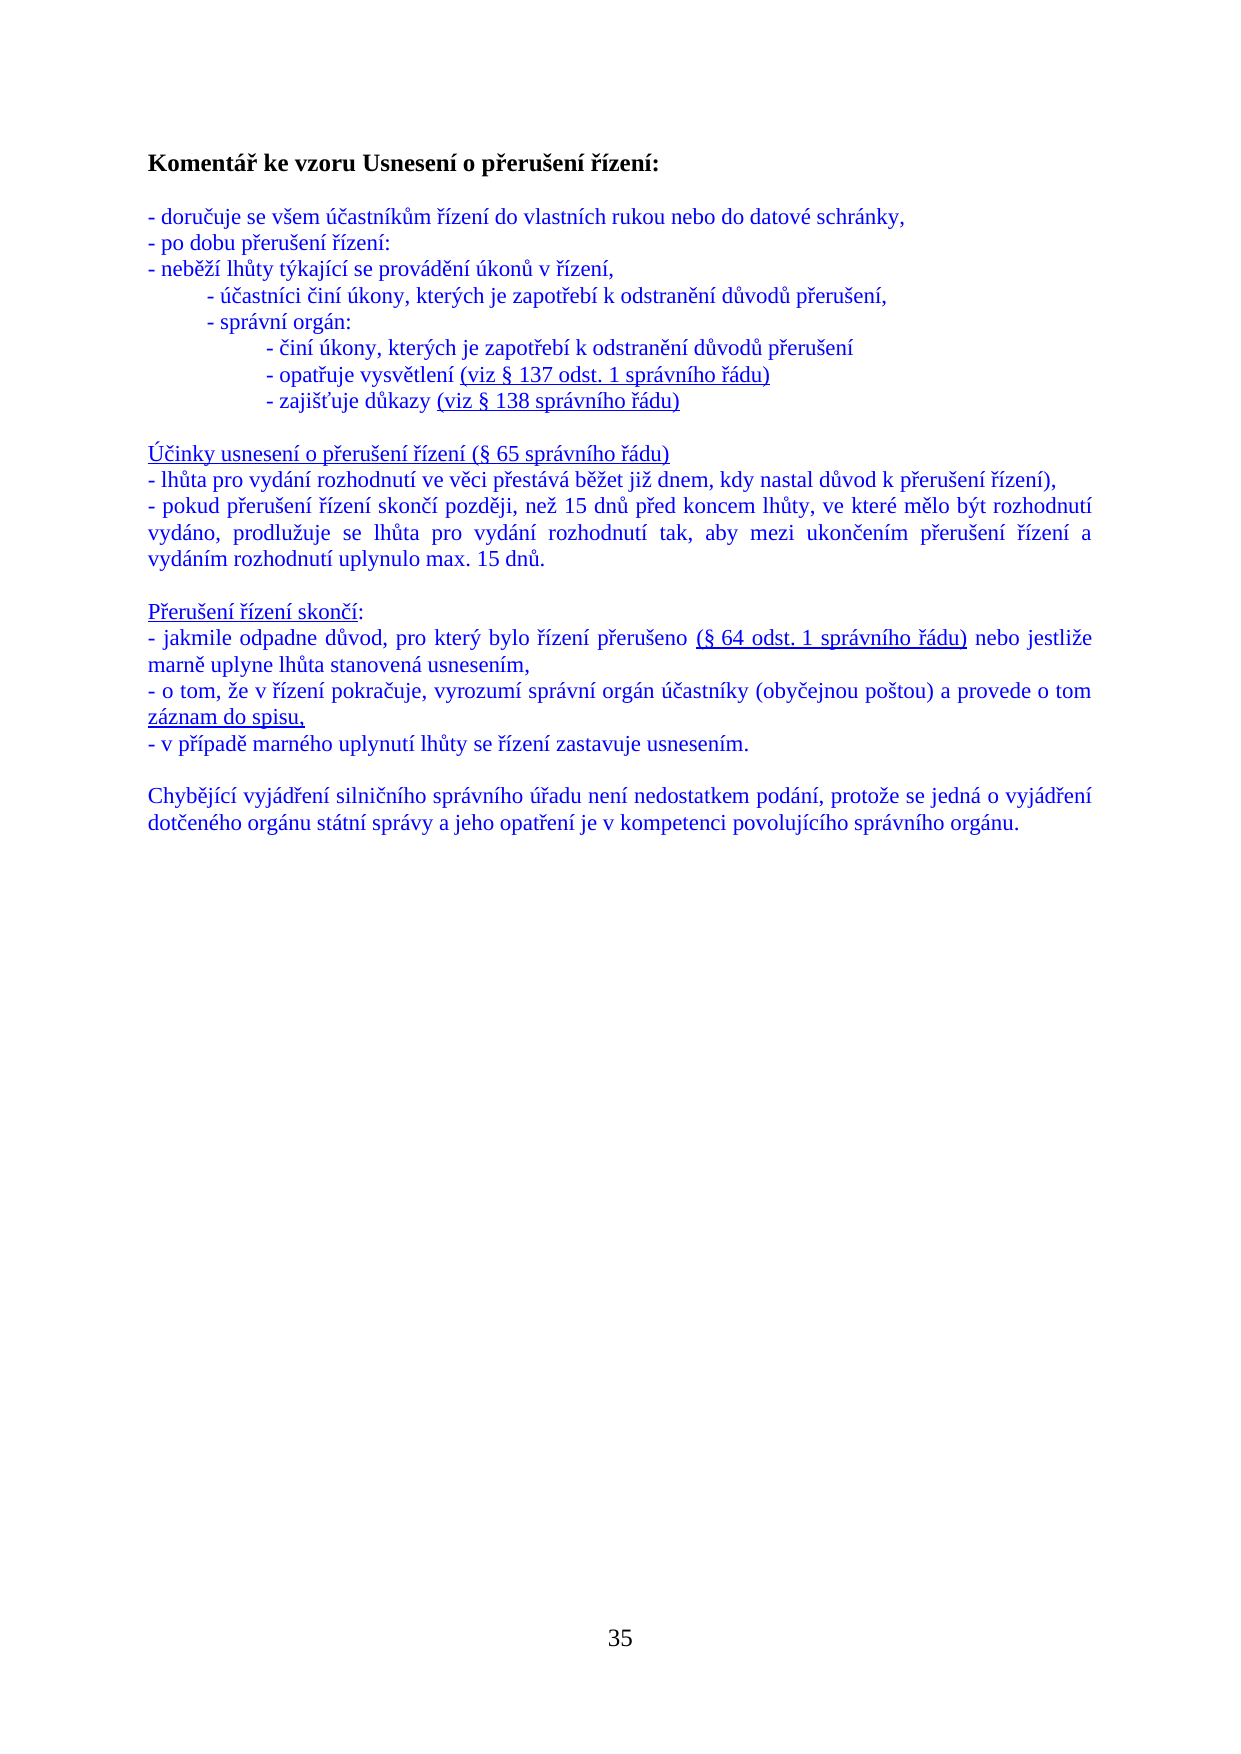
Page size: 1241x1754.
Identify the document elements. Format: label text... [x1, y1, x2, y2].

text - jakmile odpadne důvod, pro který bylo řízení přerušeno (§ 64 odst. 1 správního řádu) nebo jestliže marně uplyne lhůta stanovená usnesením, [148, 624, 1093, 677]
text - zajišťuje důkazy (viz § 138 správního řádu) [148, 387, 1093, 413]
text - doručuje se všem účastníkům řízení do vlastních rukou nebo do datové schránky, [148, 203, 1093, 229]
text - správní orgán: [148, 308, 1093, 334]
text Komentář ke vzoru Usnesení o přerušení řízení: [148, 148, 1093, 176]
text Účinky usnesení o přerušení řízení (§ 65 správního řádu) [148, 440, 1093, 466]
text - lhůta pro vydání rozhodnutí ve věci přestává běžet již dnem, kdy nastal důvod k přerušení řízení), [148, 466, 1093, 493]
text - opatřuje vysvětlení (viz § 137 odst. 1 správního řádu) [148, 361, 1093, 387]
text - činí úkony, kterých je zapotřebí k odstranění důvodů přerušení [207, 334, 1093, 361]
text Přerušení řízení skončí: [148, 598, 1093, 624]
text - pokud přerušení řízení skončí později, než 15 dnů před koncem lhůty, ve které mělo být rozhodnutí vydáno, prodlužuje se lhůta pro vydání rozhodnutí tak, aby mezi ukončením přerušení řízení a vydáním rozhodnutí uplynulo max. 15 dnů. [148, 493, 1093, 572]
text Chybějící vyjádření silničního správního úřadu není nedostatkem podání, protože se jedná o vyjádření dotčeného orgánu státní správy a jeho opatření je v kompetenci povolujícího správního orgánu. [148, 782, 1093, 835]
text - po dobu přerušení řízení: [148, 229, 1093, 255]
text - neběží lhůty týkající se provádění úkonů v řízení, [148, 255, 1093, 282]
text - v případě marného uplynutí lhůty se řízení zastavuje usnesením. [148, 730, 1093, 756]
text - o tom, že v řízení pokračuje, vyrozumí správní orgán účastníky (obyčejnou poštou) a provede o tom záznam do spisu, [148, 677, 1093, 730]
text - účastníci činí úkony, kterých je zapotřebí k odstranění důvodů přerušení, [148, 282, 1093, 308]
